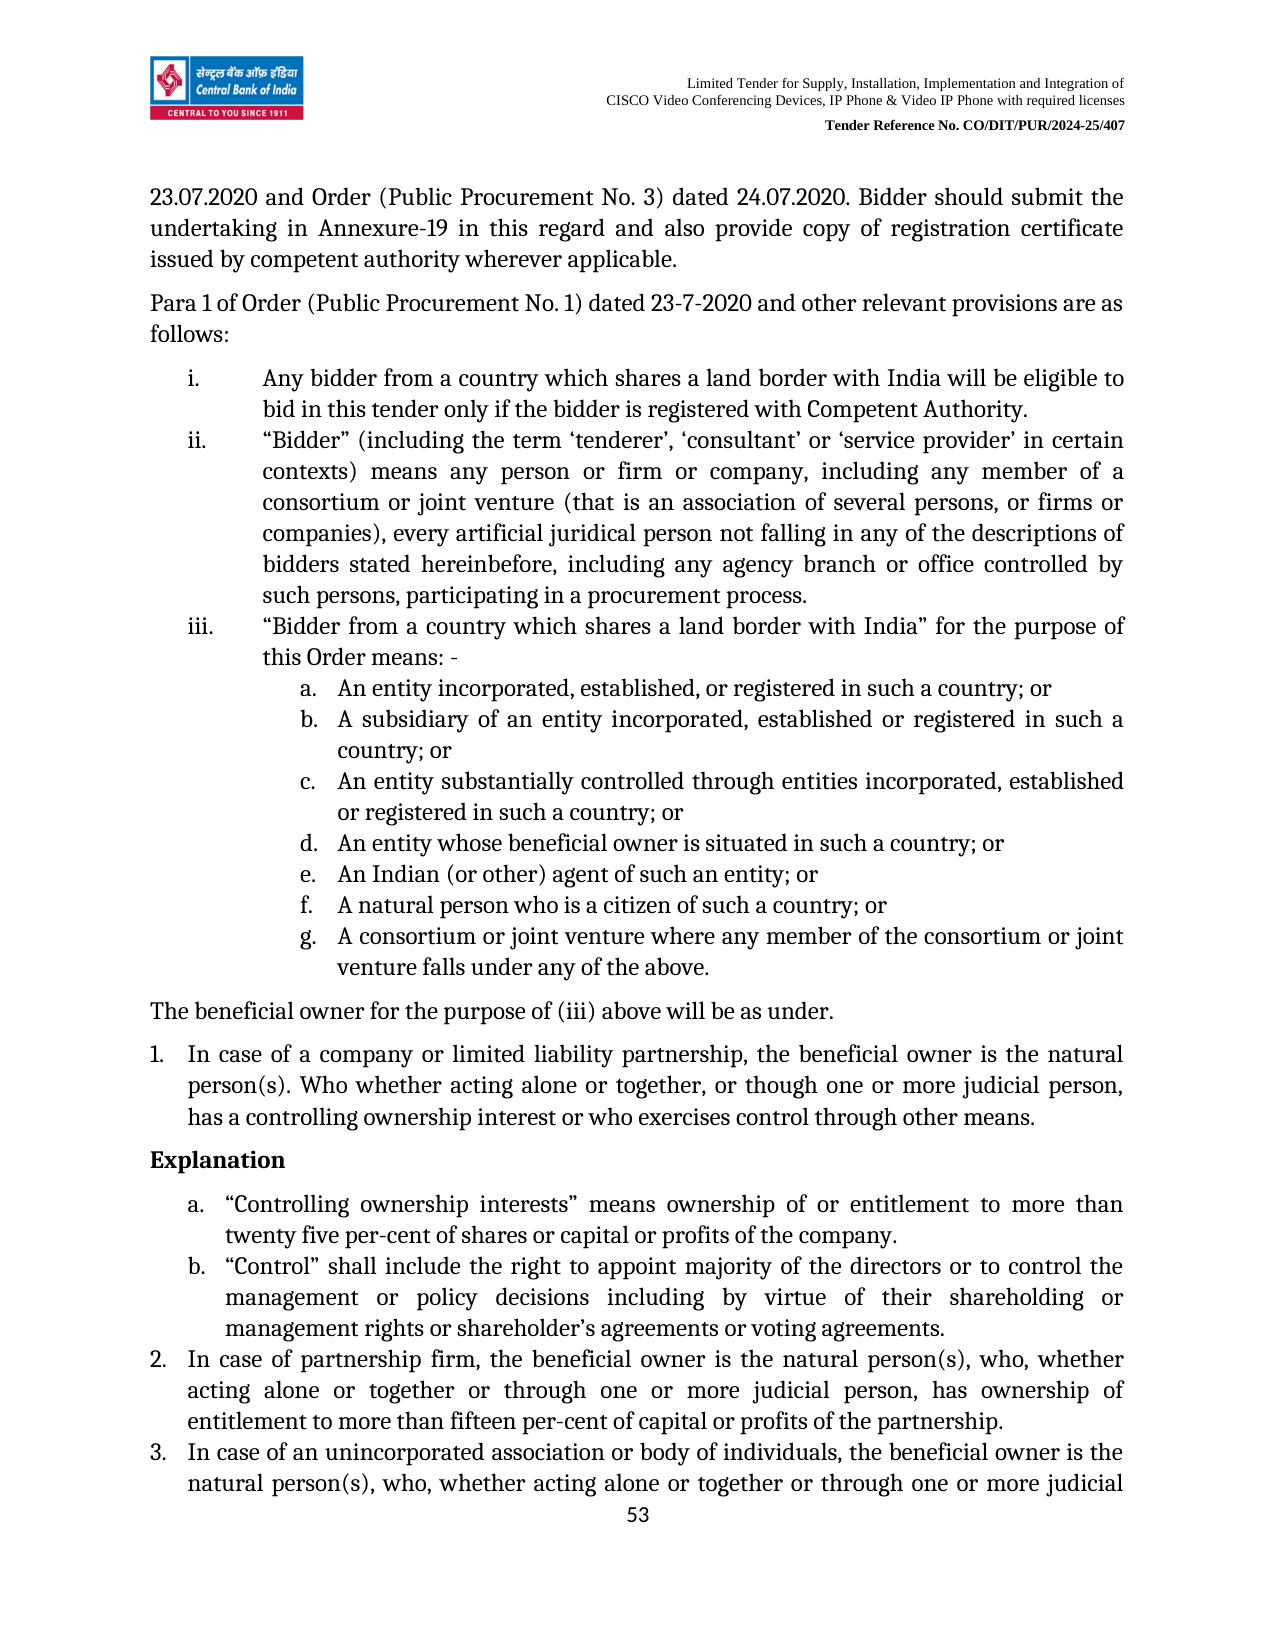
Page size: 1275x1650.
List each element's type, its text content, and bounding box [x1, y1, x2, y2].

list An entity incorporated, established, or registered in such a country; or [300, 674, 1125, 703]
list “Bidder from a country which shares a land border with India” for the purpose of this Order means: - [187, 612, 1125, 672]
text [150, 183, 1125, 274]
list An entity whose beneficial owner is situated in such a country; or [300, 829, 1125, 858]
text The beneficial owner for the purpose of (iii) above will be as under. [150, 997, 1125, 1026]
picture [150, 56, 304, 120]
list “Control” shall include the right to appoint majority of the directors or to control the management or policy decisions including by virtue of their shareholding or management rights or shareholder’s agreements or voting agreements. [187, 1252, 1125, 1342]
text Para 1 of Order (Public Procurement No. 1) dated 23-7-2020 and other relevant provisions are as follows: [150, 289, 1125, 349]
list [150, 1438, 1125, 1498]
list A natural person who is a citizen of such a country; or [300, 891, 1125, 920]
list In case of a company or limited liability partnership, the beneficial owner is the natural person(s). Who whether acting alone or together, or though one or more judicial person, has a controlling ownership interest or who exercises control through other means. [150, 1040, 1125, 1131]
list “Bidder” (including the term ‘tenderer’, ‘consultant’ or ‘service provider’ in certain contexts) means any person or firm or company, including any member of a consortium or joint venture (that is an association of several persons, or firms or companies), every artificial juridical person not falling in any of the descriptions of bidders stated hereinbefore, including any agency branch or office controlled by such persons, participating in a procurement process. [187, 426, 1125, 609]
list In case of partnership firm, the beneficial owner is the natural person(s), who, whether acting alone or together or through one or more judicial person, has ownership of entitlement to more than fifteen per-cent of capital or profits of the partnership. [150, 1345, 1125, 1436]
list A consortium or joint venture where any member of the consortium or joint venture falls under any of the above. [300, 922, 1125, 982]
list Any bidder from a country which shares a land border with India will be eligible to bid in this tender only if the bidder is registered with Competent Authority. [187, 363, 1125, 423]
list An Indian (or other) agent of such an entity; or [300, 860, 1125, 889]
text Explanation [150, 1146, 1125, 1175]
list “Controlling ownership interests” means ownership of or entitlement to more than twenty five per-cent of shares or capital or profits of the company. [187, 1189, 1125, 1249]
list An entity substantially controlled through entities incorporated, established or registered in such a country; or [300, 767, 1125, 827]
list A subsidiary of an entity incorporated, established or registered in such a country; or [300, 705, 1125, 765]
